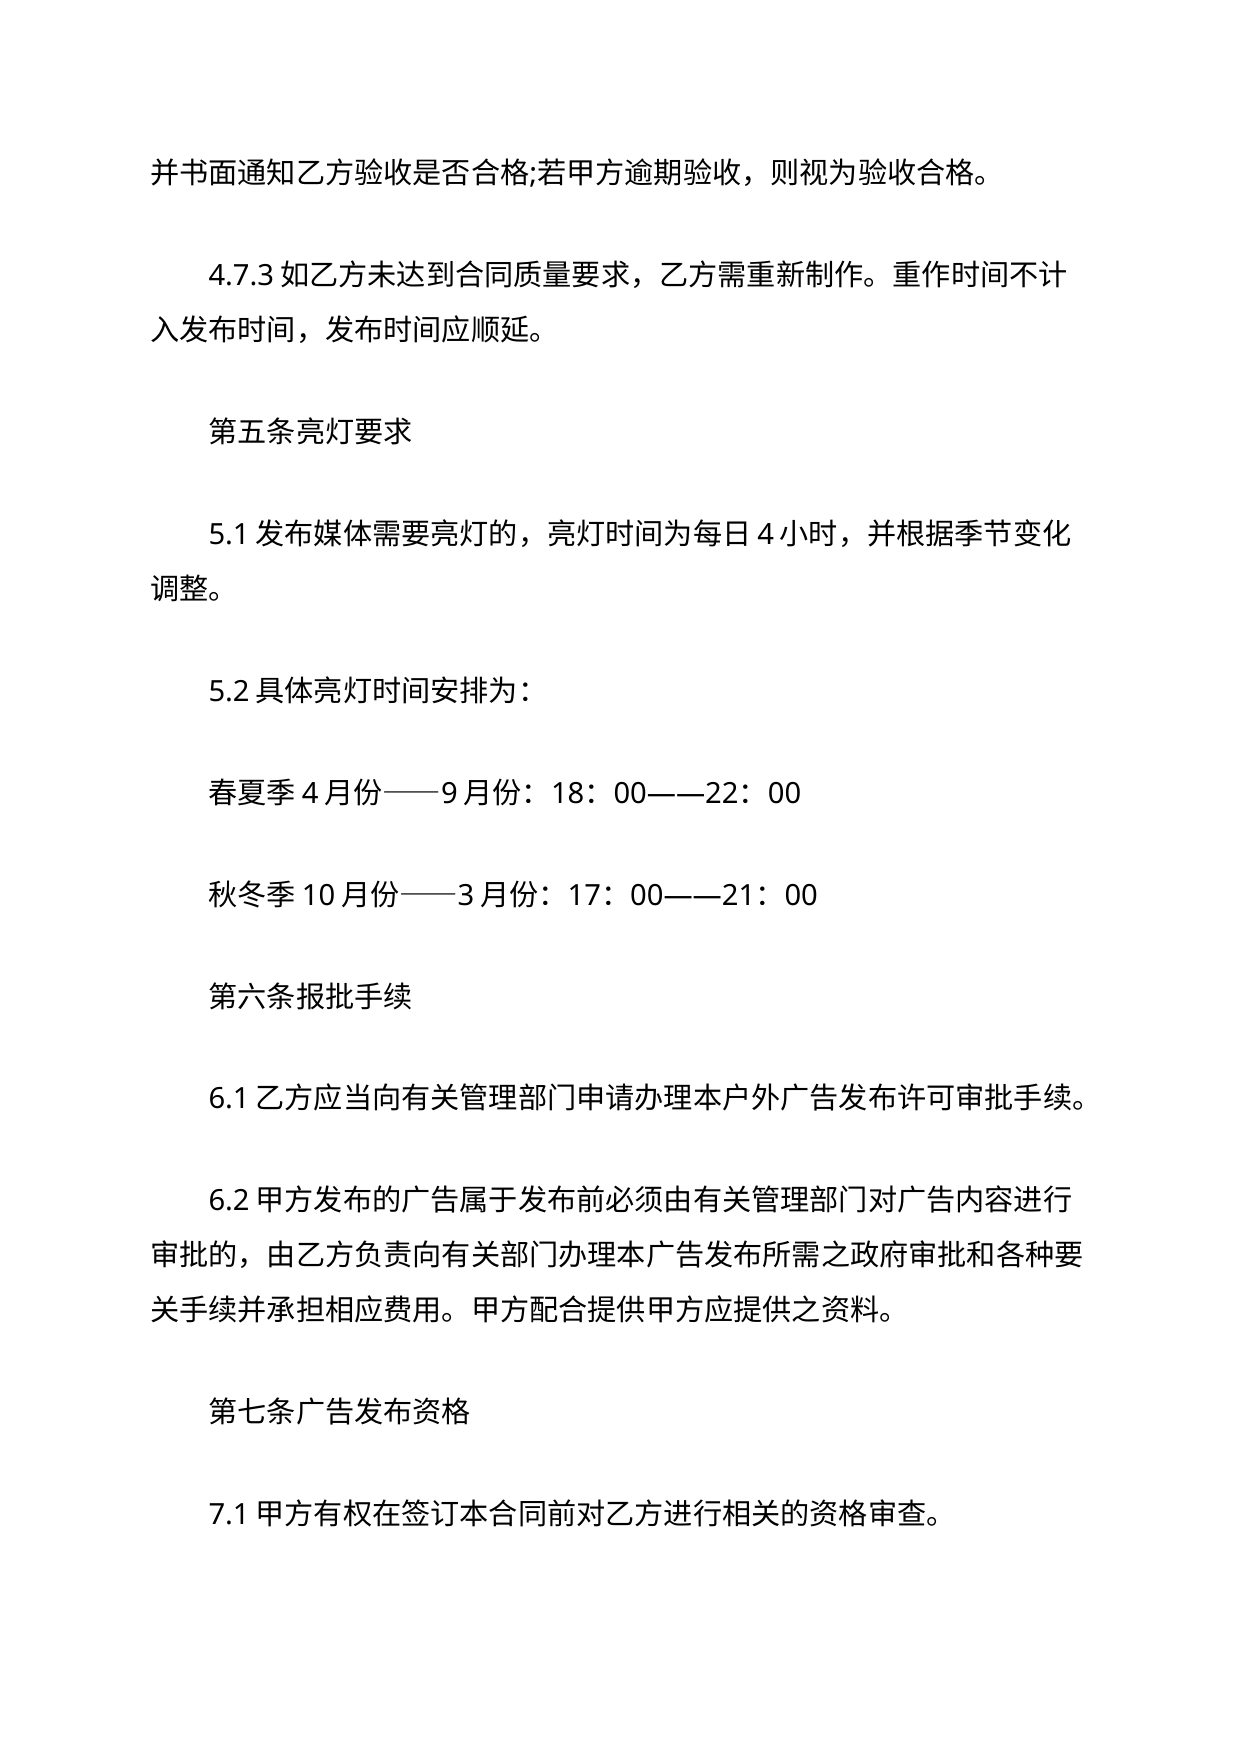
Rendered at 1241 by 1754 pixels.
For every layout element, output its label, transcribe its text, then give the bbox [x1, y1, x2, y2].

text 春夏季4月份——9月份：18：00——22：00 [150, 769, 1090, 812]
text 6.1乙方应当向有关管理部门申请办理本户外广告发布许可审批手续。 [150, 1075, 1090, 1117]
text 秋冬季10月份——3月份：17：00——21：00 [150, 871, 1090, 914]
text 4.7.3如乙方未达到合同质量要求，乙方需重新制作。重作时间不计入发布时间，发布时间应顺延。 [150, 252, 1090, 349]
text 第五条亮灯要求 [150, 409, 1090, 451]
text 7.1甲方有权在签订本合同前对乙方进行相关的资格审查。 [150, 1490, 1090, 1533]
text 第七条广告发布资格 [150, 1389, 1090, 1431]
text 5.1发布媒体需要亮灯的，亮灯时间为每日4小时，并根据季节变化调整。 [150, 511, 1090, 608]
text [150, 150, 1090, 192]
text 第六条报批手续 [150, 973, 1090, 1016]
text 5.2具体亮灯时间安排为： [150, 667, 1090, 710]
text 6.2甲方发布的广告属于发布前必须由有关管理部门对广告内容进行审批的，由乙方负责向有关部门办理本广告发布所需之政府审批和各种要关手续并承担相应费用。甲方配合提供甲方应提供之资料。 [150, 1177, 1090, 1329]
